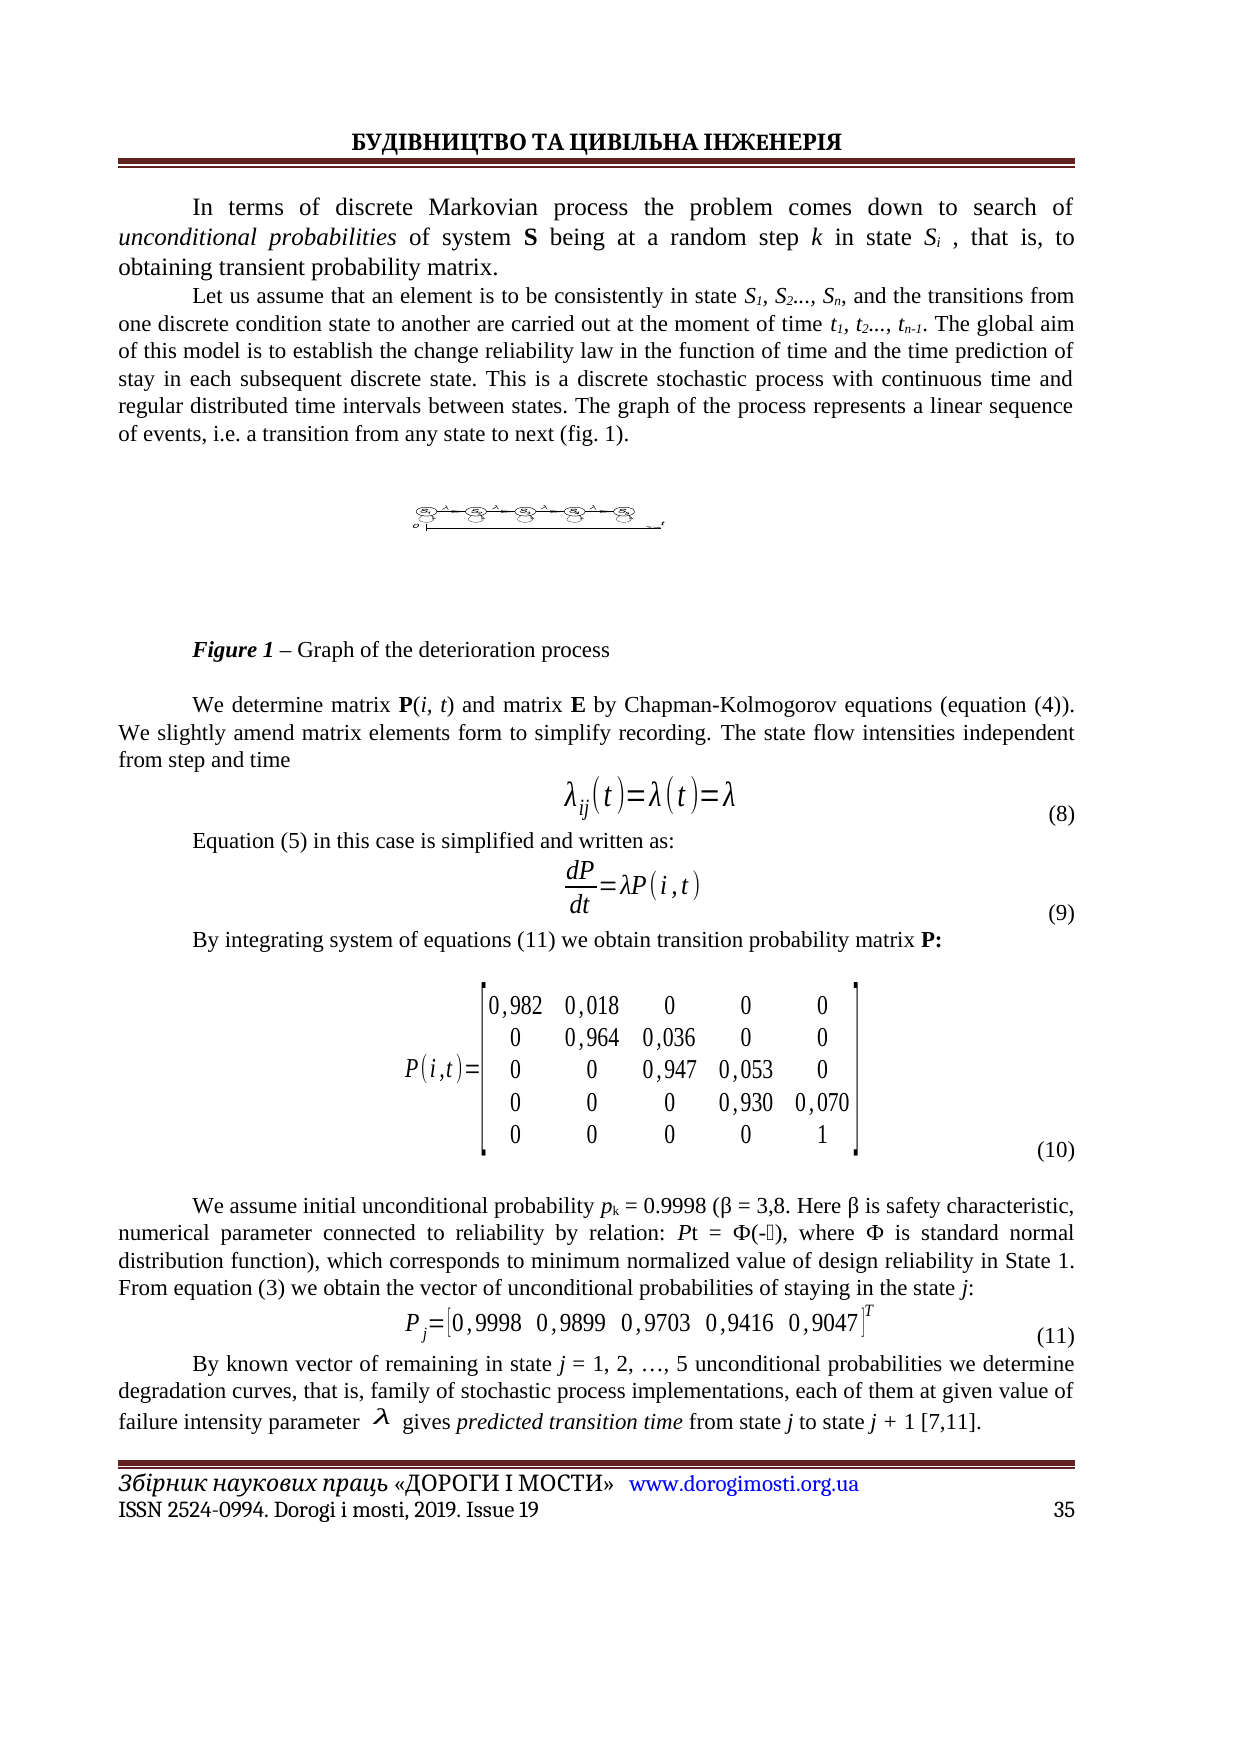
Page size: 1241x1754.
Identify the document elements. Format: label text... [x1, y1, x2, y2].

text (11) [118, 1302, 1075, 1348]
text In terms of discrete Markovian process the problem comes down to search of unconditional probabilities of system S being at a random step k in state Sі , that is, to obtaining transient probability matrix. [118, 192, 1075, 281]
text (9) [118, 855, 1075, 925]
text We assume initial unconditional probability pk = 0.9998 (β = 3,8. Here β is safety characteristic, numerical parameter connected to reliability by relation: Pt = Ф(-), where Ф is standard normal distribution function), which corresponds to minimum normalized value of design reliability in State 1. From equation (3) we obtain the vector of unconditional probabilities of staying in the state j: [118, 1192, 1075, 1301]
text We determine matrix Р(i, t) and matrix Е by Chapman-Kolmogorov equations (equation (4)). We slightly amend matrix elements form to simplify recording. The state flow intensities independent from step and time [118, 691, 1075, 772]
text Figure 1 – Graph of the deterioration process [118, 636, 1075, 662]
text (8) [118, 774, 1075, 826]
text Equation (5) in this case is simplified and written as: [118, 827, 1075, 854]
text By known vector of remaining in state j = 1, 2, …, 5 unconditional probabilities we determine degradation curves, that is, family of stochastic process implementations, each of them at given value of failure intensity parameter gives predicted transition time from state j to state j + 1 [7,11]. [118, 1349, 1075, 1435]
text By integrating system of equations (11) we obtain transition probability matrix P: [118, 926, 1075, 953]
text Let us assume that an element is to be consistently in state S1, S2..., Sn, and the transitions from one discrete condition state to another are carried out at the moment of time t1, t2..., tn-1. The global aim of this model is to establish the change reliability law in the function of time and the time prediction of stay in each subsequent discrete state. This is a discrete stochastic process with continuous time and regular distributed time intervals between states. The graph of the process represents a linear sequence of events, i.e. a transition from any state to next (fig. 1). [118, 282, 1075, 446]
text (10) [118, 982, 1075, 1163]
